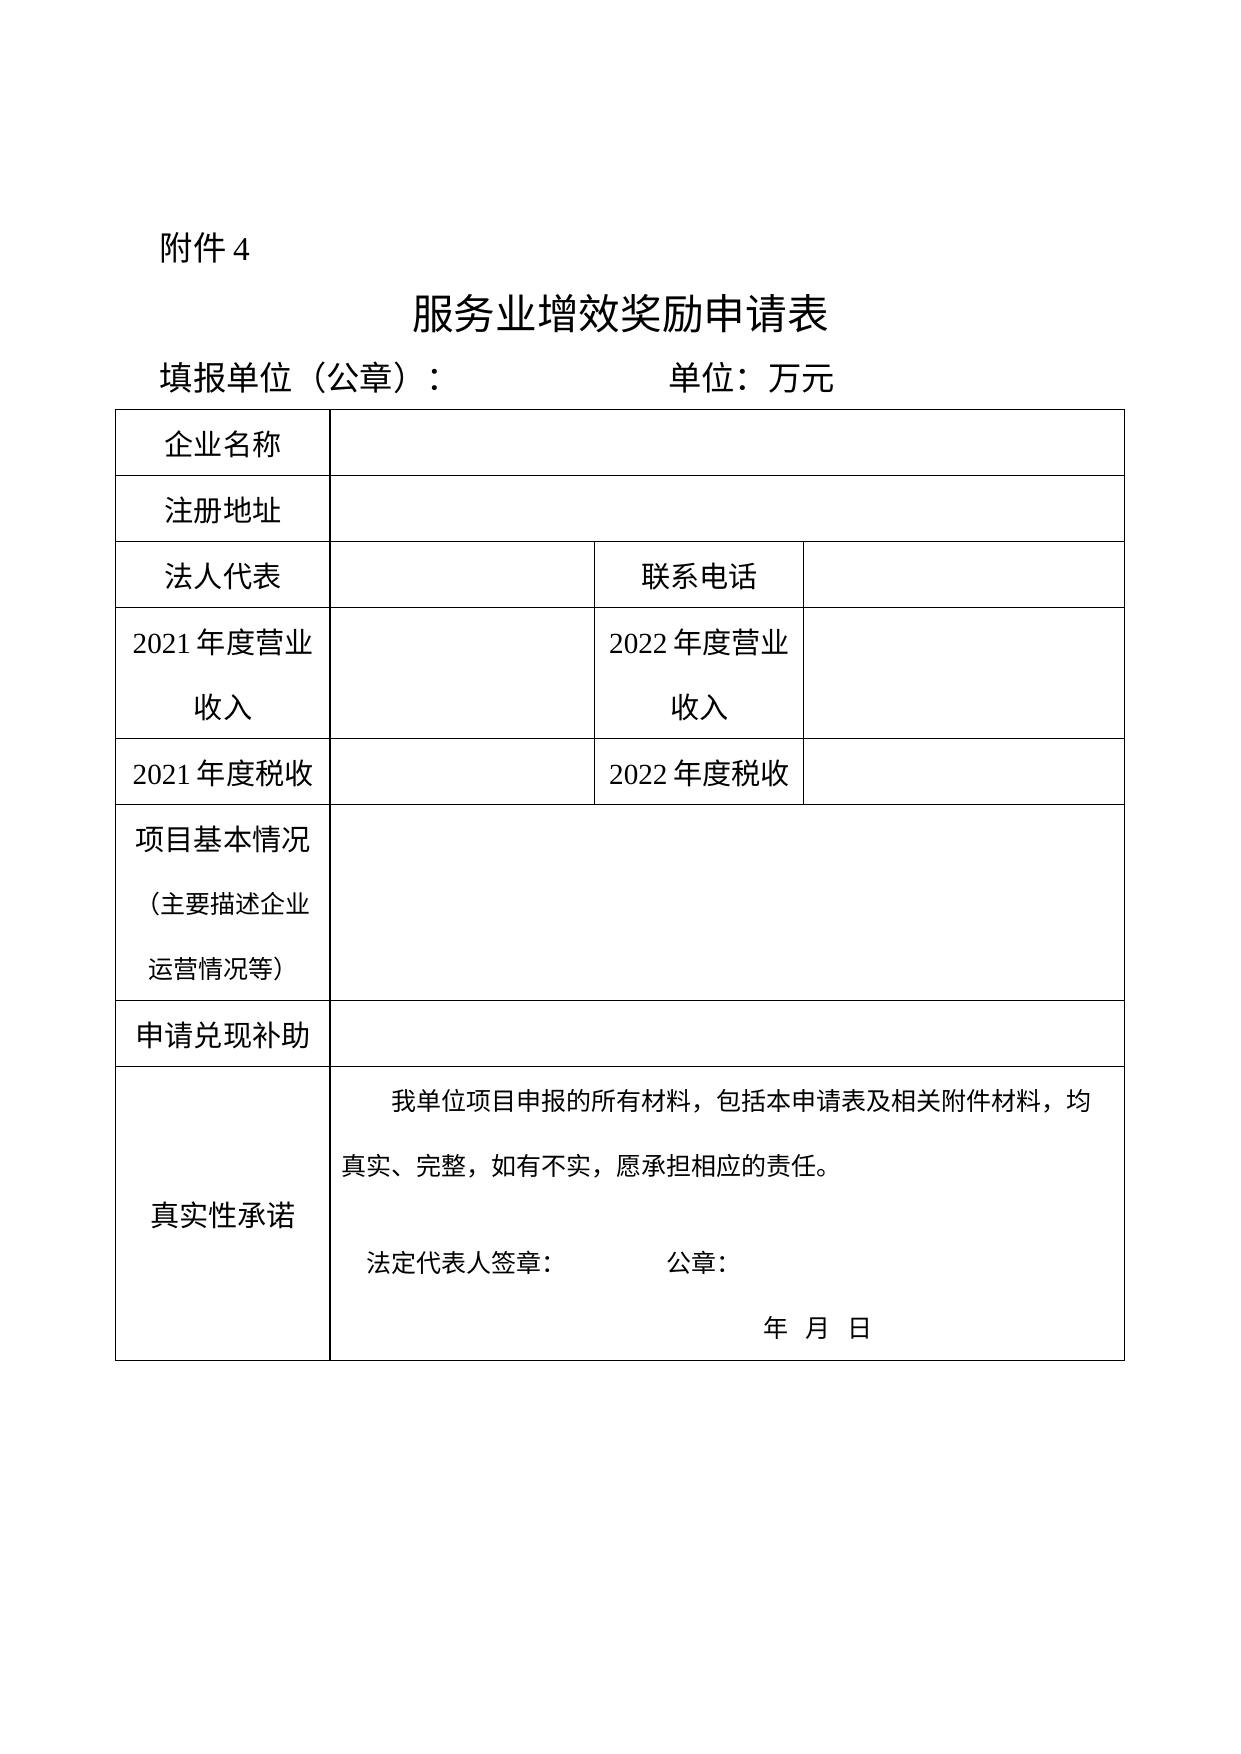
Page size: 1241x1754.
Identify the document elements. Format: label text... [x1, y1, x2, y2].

table_cell [331, 608, 594, 738]
table_cell 我单位项目申报的所有材料，包括本申请表及相关附件材料，均真实、完整，如有不实，愿承担相应的责任。 法定代表人签章： 公章： 年 月 日 [331, 1067, 1124, 1359]
table_cell [804, 542, 1124, 607]
text 填报单位（公章）： 单位：万元 [159, 344, 1081, 409]
table_cell 联系电话 [595, 542, 803, 607]
table_header [331, 410, 1124, 475]
table_cell [331, 805, 1124, 1000]
table_cell 法人代表 [116, 542, 329, 607]
table_cell 真实性承诺 [116, 1067, 329, 1359]
table_header 企业名称 [116, 410, 329, 475]
table_cell [331, 1001, 1124, 1066]
table_cell 申请兑现补助 [116, 1001, 329, 1066]
table_cell [804, 608, 1124, 738]
table_cell [804, 739, 1124, 804]
table_cell [331, 476, 1124, 541]
table_cell [331, 739, 594, 804]
table_cell 2021年度营业收入 [116, 608, 329, 738]
table_cell 注册地址 [116, 476, 329, 541]
table_cell [331, 542, 594, 607]
table_cell 2022年度税收 [595, 739, 803, 804]
text 附件4 [159, 214, 1081, 279]
table_cell 2021年度税收 [116, 739, 329, 804]
text 服务业增效奖励申请表 [159, 279, 1081, 344]
table_cell 项目基本情况（主要描述企业运营情况等） [116, 805, 329, 1000]
table_cell 2022年度营业收入 [595, 608, 803, 738]
